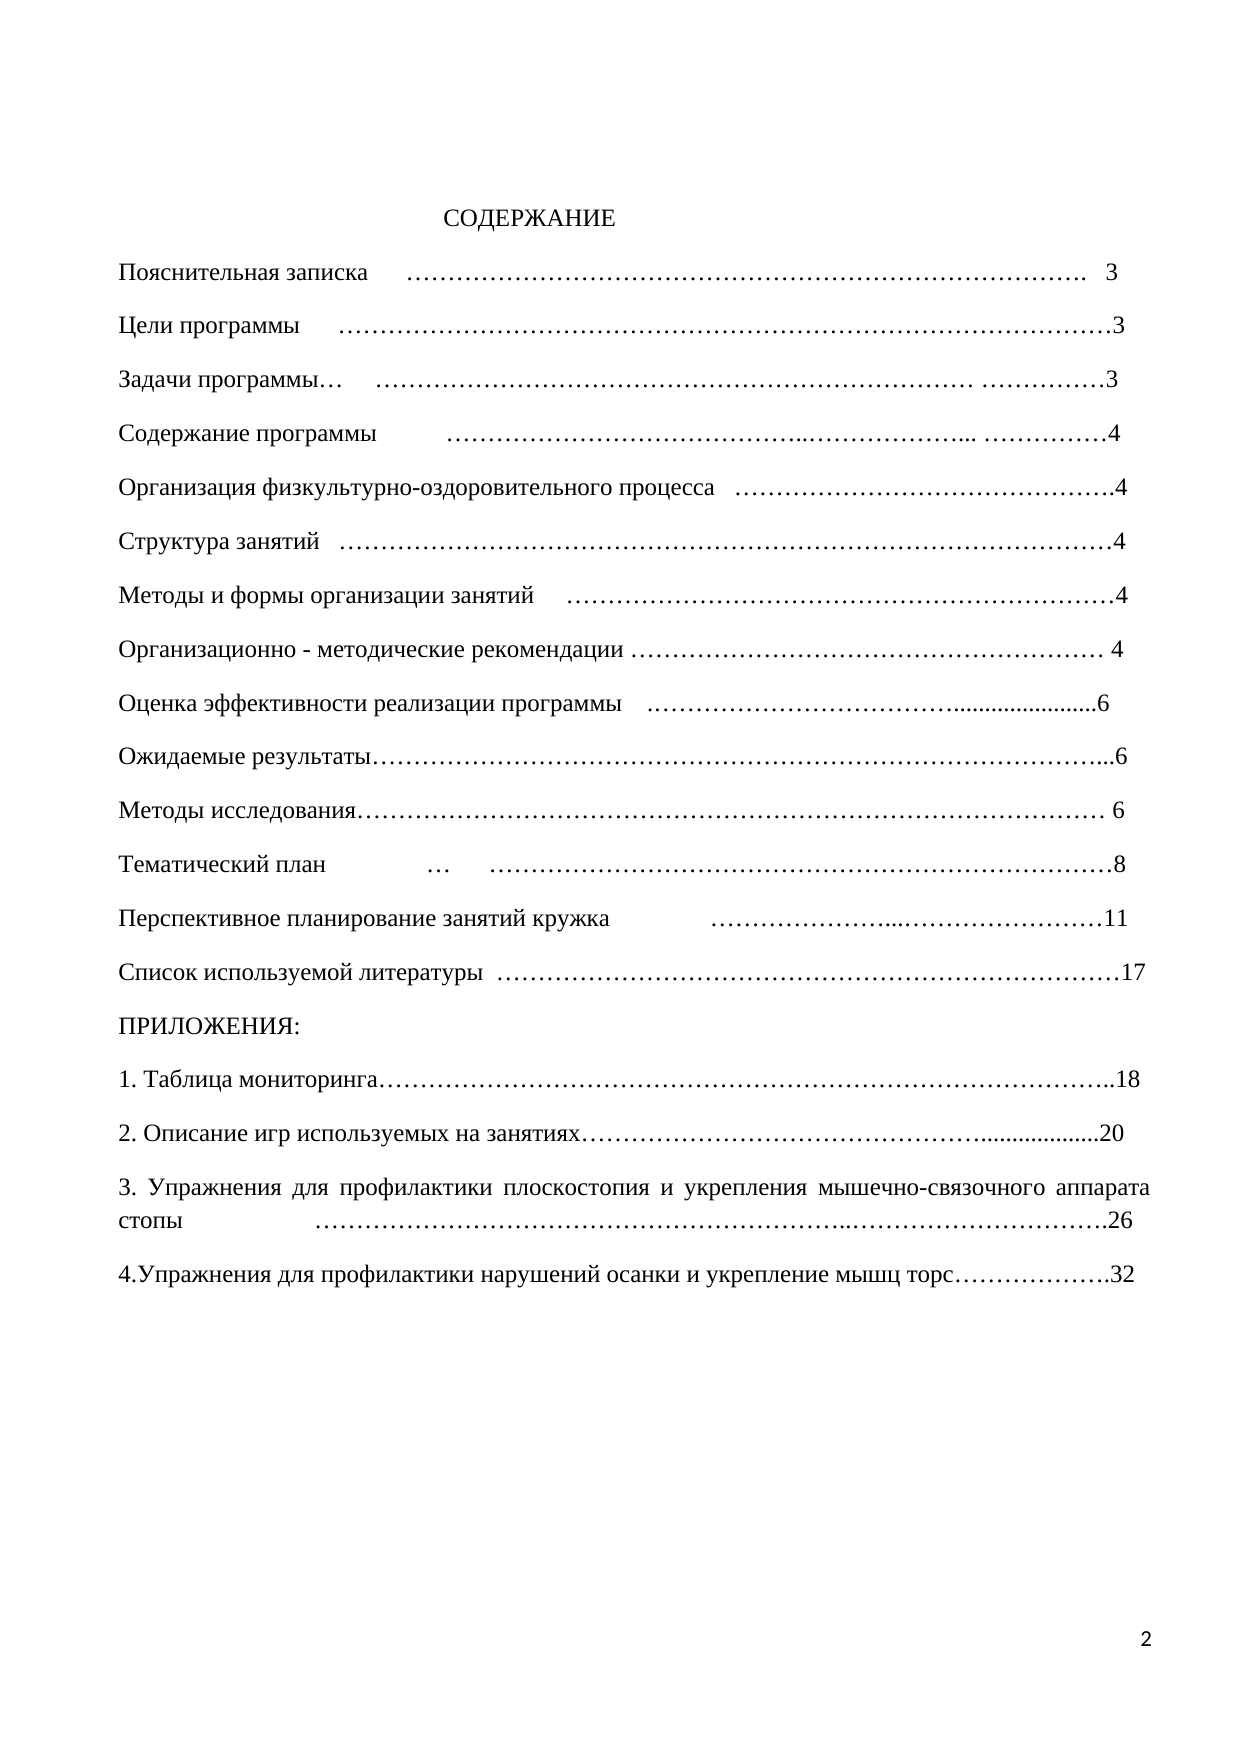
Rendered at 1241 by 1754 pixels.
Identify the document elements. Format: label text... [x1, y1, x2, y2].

text Структура занятий …………………………………………………………………………………4 [118, 526, 1152, 555]
text Список используемой литературы …………………………………………………………………17 [118, 957, 1152, 986]
text Цели программы …………………………………………………………………………………3 [118, 311, 1152, 339]
text 1. Таблица мониторинга……………………………………………………………………………..18 [118, 1064, 1152, 1093]
text Перспективное планирование занятий кружка …………………...……………………11 [118, 903, 1152, 932]
text 3. Упражнения для профилактики плоскостопия и укрепления мышечно-связочного аппарата стопы ………………………………………………………..………………………….26 [118, 1172, 1152, 1234]
text Организация физкультурно-оздоровительного процесса ……………………………………….4 [118, 472, 1152, 501]
text СОДЕРЖАНИЕ [118, 203, 1152, 232]
text Содержание программы ……………………………………..………………... ……………4 [118, 418, 1152, 447]
text Методы исследования……………………………………………………………………………… 6 [118, 795, 1152, 824]
text ПРИЛОЖЕНИЯ: [118, 1011, 1152, 1039]
text Задачи программы… ……………………………………………………………… ……………3 [118, 364, 1152, 393]
text Методы и формы организации занятий …………………………………………………………4 [118, 580, 1152, 609]
text Ожидаемые результаты……………………………………………………………………………...6 [118, 741, 1152, 770]
text 2. Описание игр используемых на занятиях…………………………………………...................20 [118, 1118, 1152, 1147]
text Тематический план … …………………………………………………………………8 [118, 849, 1152, 878]
text Организационно - методические рекомендации ………………………………………………… 4 [118, 634, 1152, 662]
text Пояснительная записка ………………………………………………………………………. 3 [118, 257, 1152, 286]
text Оценка эффективности реализации программы .……………………………….......................6 [118, 688, 1152, 716]
text 4.Упражнения для профилактики нарушений осанки и укрепление мышц торс……………….32 [118, 1259, 1152, 1288]
